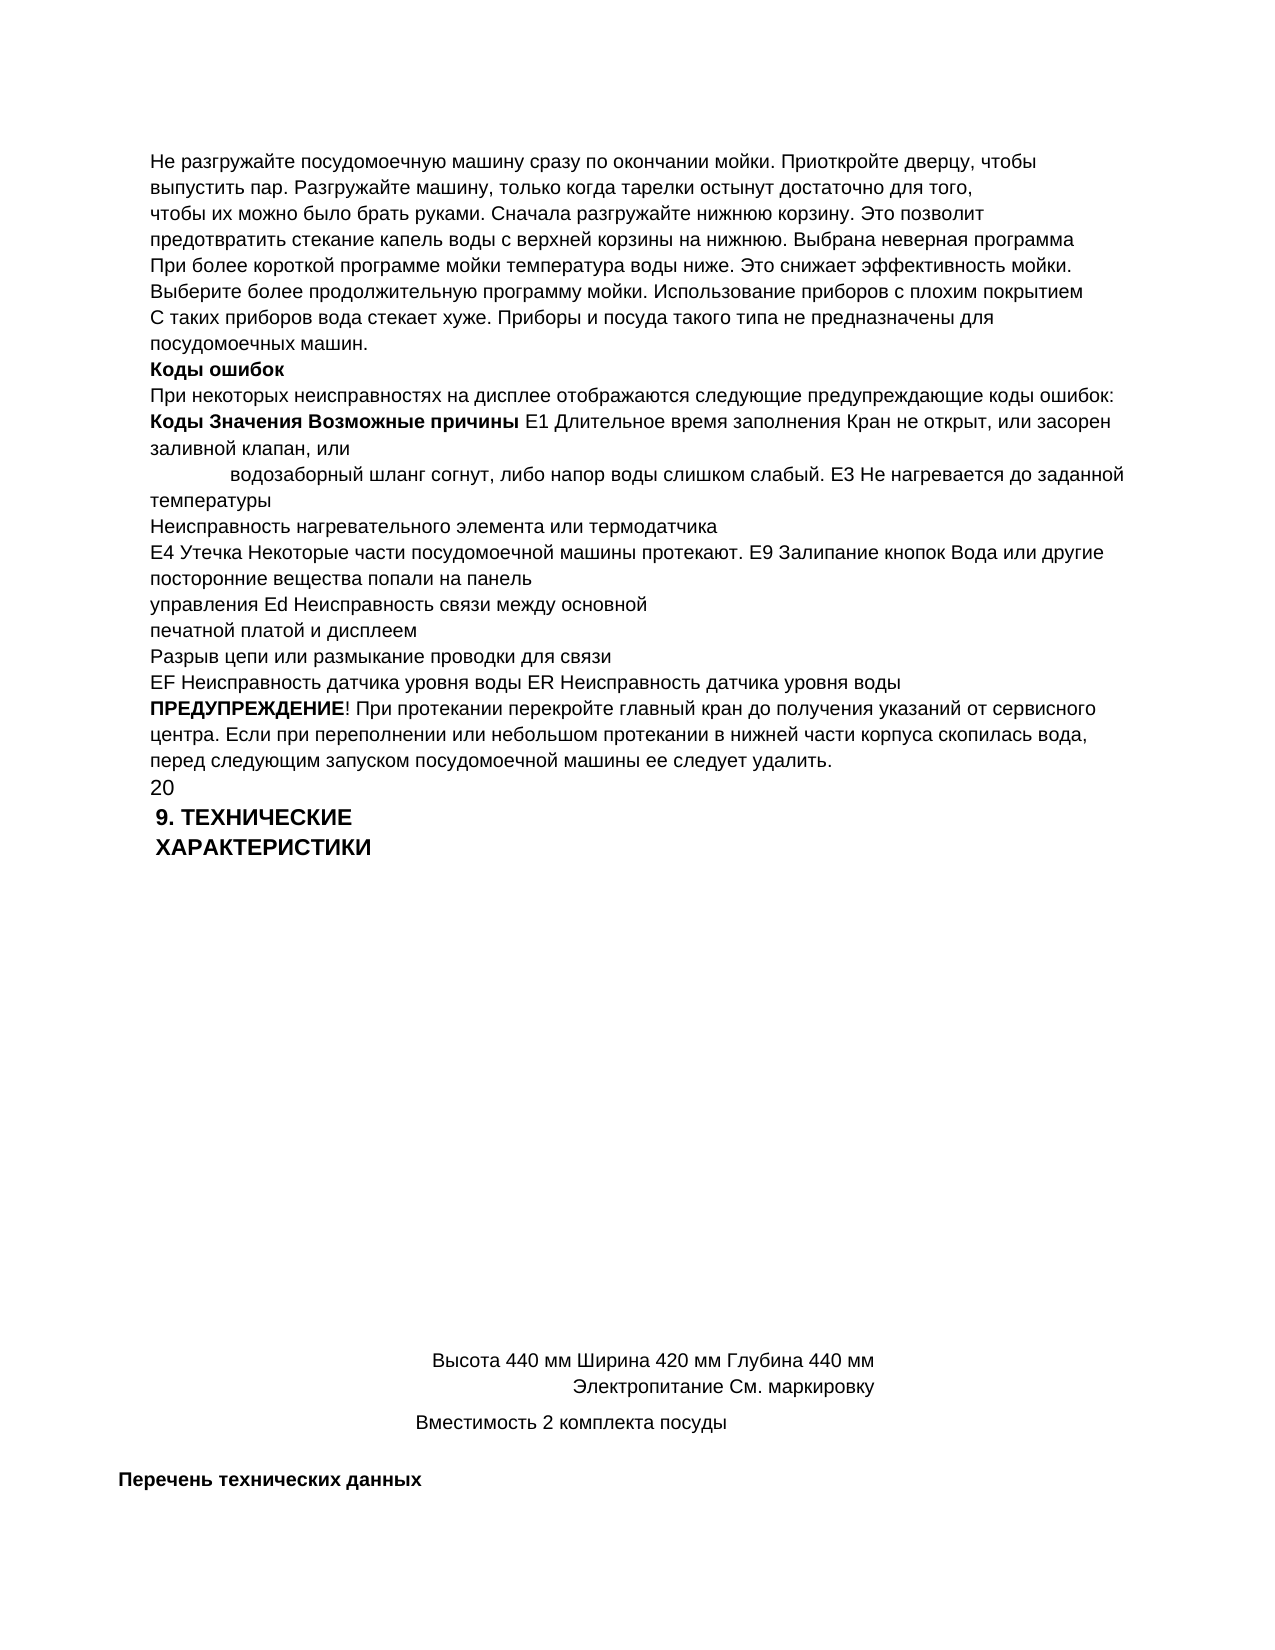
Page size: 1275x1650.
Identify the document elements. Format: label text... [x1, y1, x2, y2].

text 9. ТЕХНИЧЕСКИЕ ХАРАКТЕРИСТИКИ [155, 804, 554, 861]
text E4 Утечка Некоторые части посудомоечной машины протекают. Е9 Залипание кнопок Вода или другие посторонние вещества попали на панель [150, 541, 1125, 589]
text Высота 440 мм Ширина 420 мм Глубина 440 мм Электропитание См. маркировку [401, 1349, 874, 1398]
text ПРЕДУПРЕЖДЕНИЕ! При протекании перекройте главный кран до получения указаний от сервисного центра. Если при переполнении или небольшом протекании в нижней части корпуса скопилась вода, перед следующим запуском посудомоечной машины ее следует удалить. [150, 697, 1125, 772]
text Не разгружайте посудомоечную машину сразу по окончании мойки. Приоткройте дверцу, чтобы выпустить пар. Разгружайте машину, только когда тарелки остынут достаточно для того, [150, 150, 1125, 199]
text Коды ошибок [150, 358, 1125, 381]
text водозаборный шланг согнут, либо напор воды слишком слабый. Е3 Не нагревается до заданной [150, 462, 1125, 485]
text С таких приборов вода стекает хуже. Приборы и посуда такого типа не предназначены для посудомоечных машин. [150, 306, 1125, 355]
text чтобы их можно было брать руками. Сначала разгружайте нижнюю корзину. Это позволит предотвратить стекание капель воды с верхней корзины на нижнюю. Выбрана неверная программа [150, 202, 1125, 251]
text Разрыв цепи или размыкание проводки для связи [150, 645, 1125, 667]
text При некоторых неисправностях на дисплее отображаются следующие предупреждающие коды ошибок: Коды Значения Возможные причины E1 Длительное время заполнения Кран не открыт, или засорен заливной клапан, или [150, 384, 1125, 459]
text Неисправность нагревательного элемента или термодатчика [150, 514, 1125, 537]
text Вместимость 2 комплекта посуды [415, 1411, 893, 1434]
text 20 [150, 775, 1125, 800]
text Перечень технических данных [118, 1468, 432, 1491]
text EF Неисправность датчика уровня воды ER Неисправность датчика уровня воды [150, 671, 1125, 693]
text температуры [150, 488, 1125, 511]
text При более короткой программе мойки температура воды ниже. Это снижает эффективность мойки. Выберите более продолжительную программу мойки. Использование приборов с плохим покрытием [150, 254, 1125, 303]
text управления Ed Неисправность связи между основной [150, 593, 1125, 615]
text печатной платой и дисплеем [150, 619, 1125, 641]
